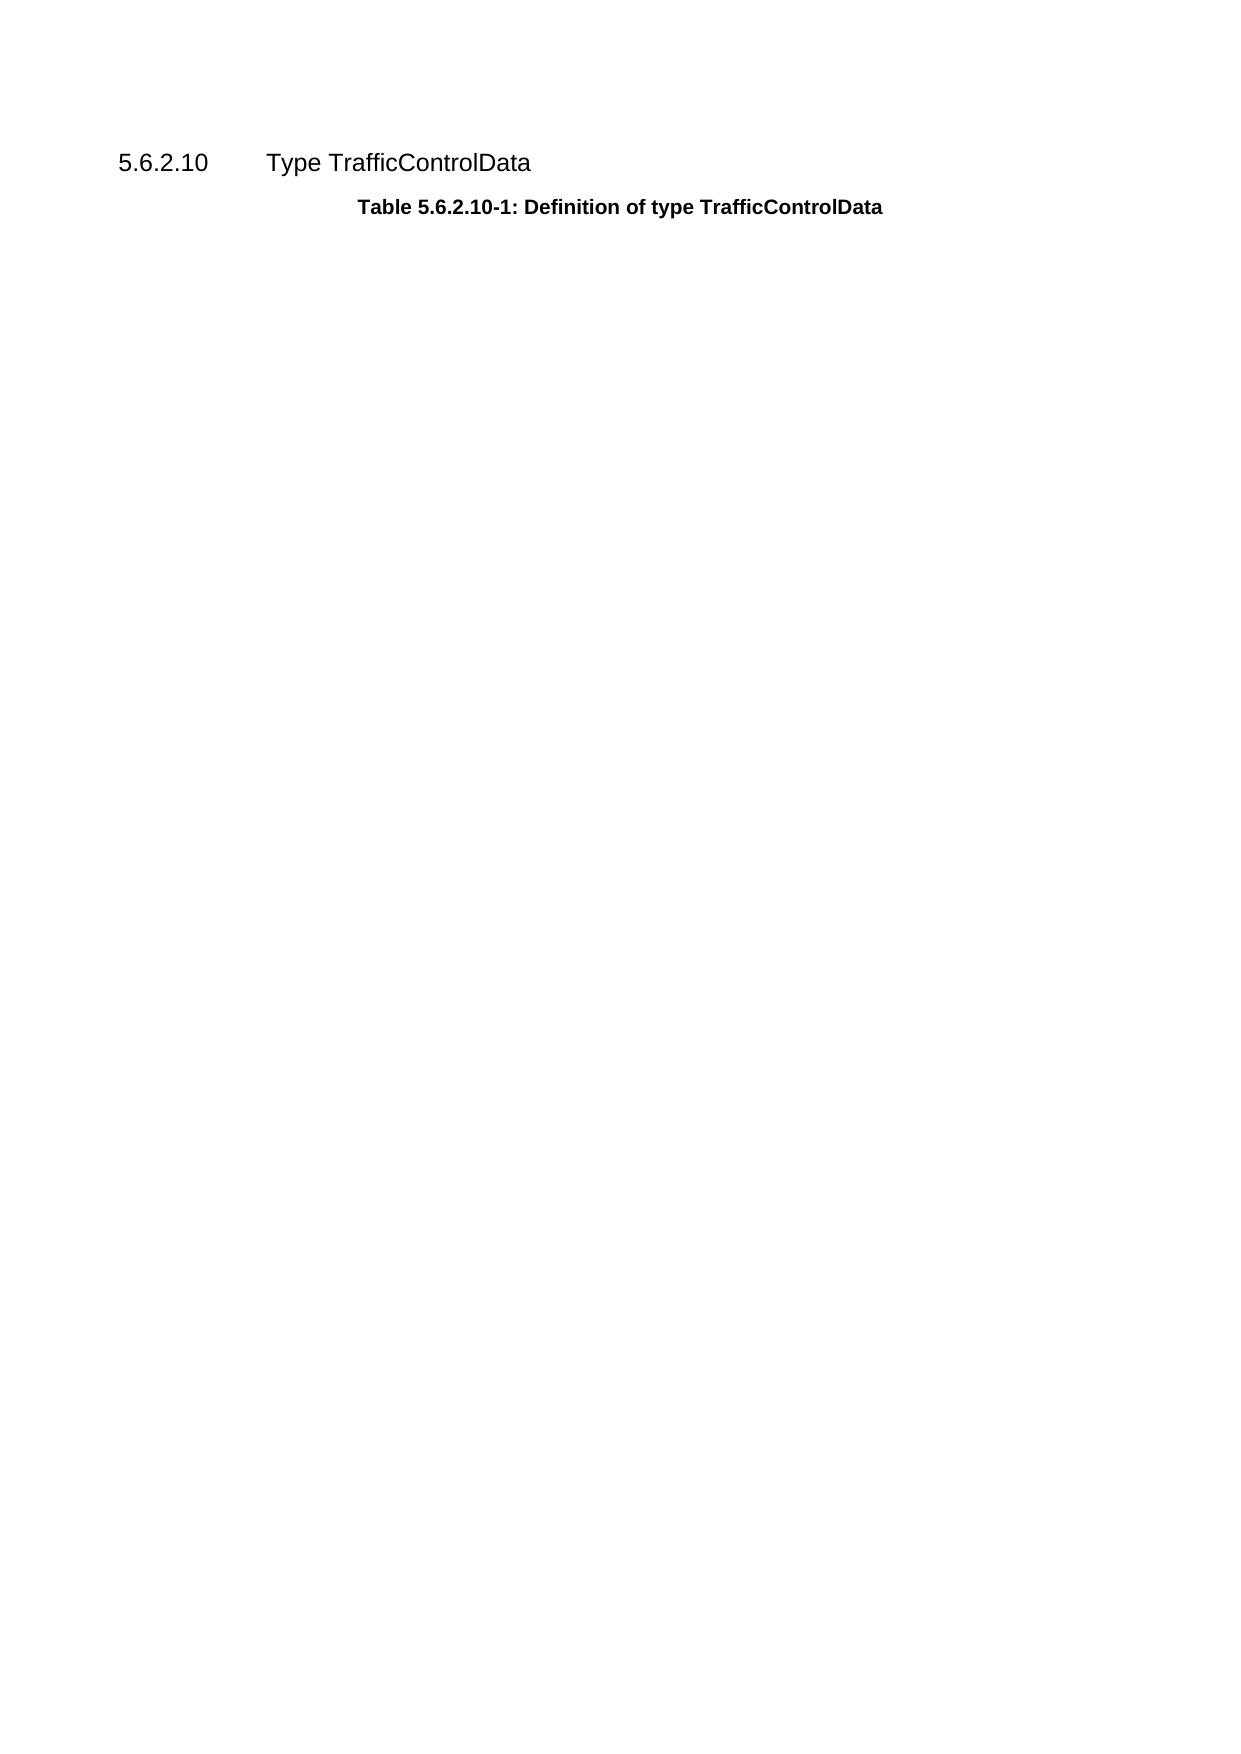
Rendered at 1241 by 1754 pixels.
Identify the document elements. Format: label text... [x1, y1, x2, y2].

text Table 5.6.2.10-1: Definition of type TrafficControlData [118, 195, 1122, 219]
subtitle 5.6.2.10 Type TrafficControlData [118, 148, 1122, 176]
